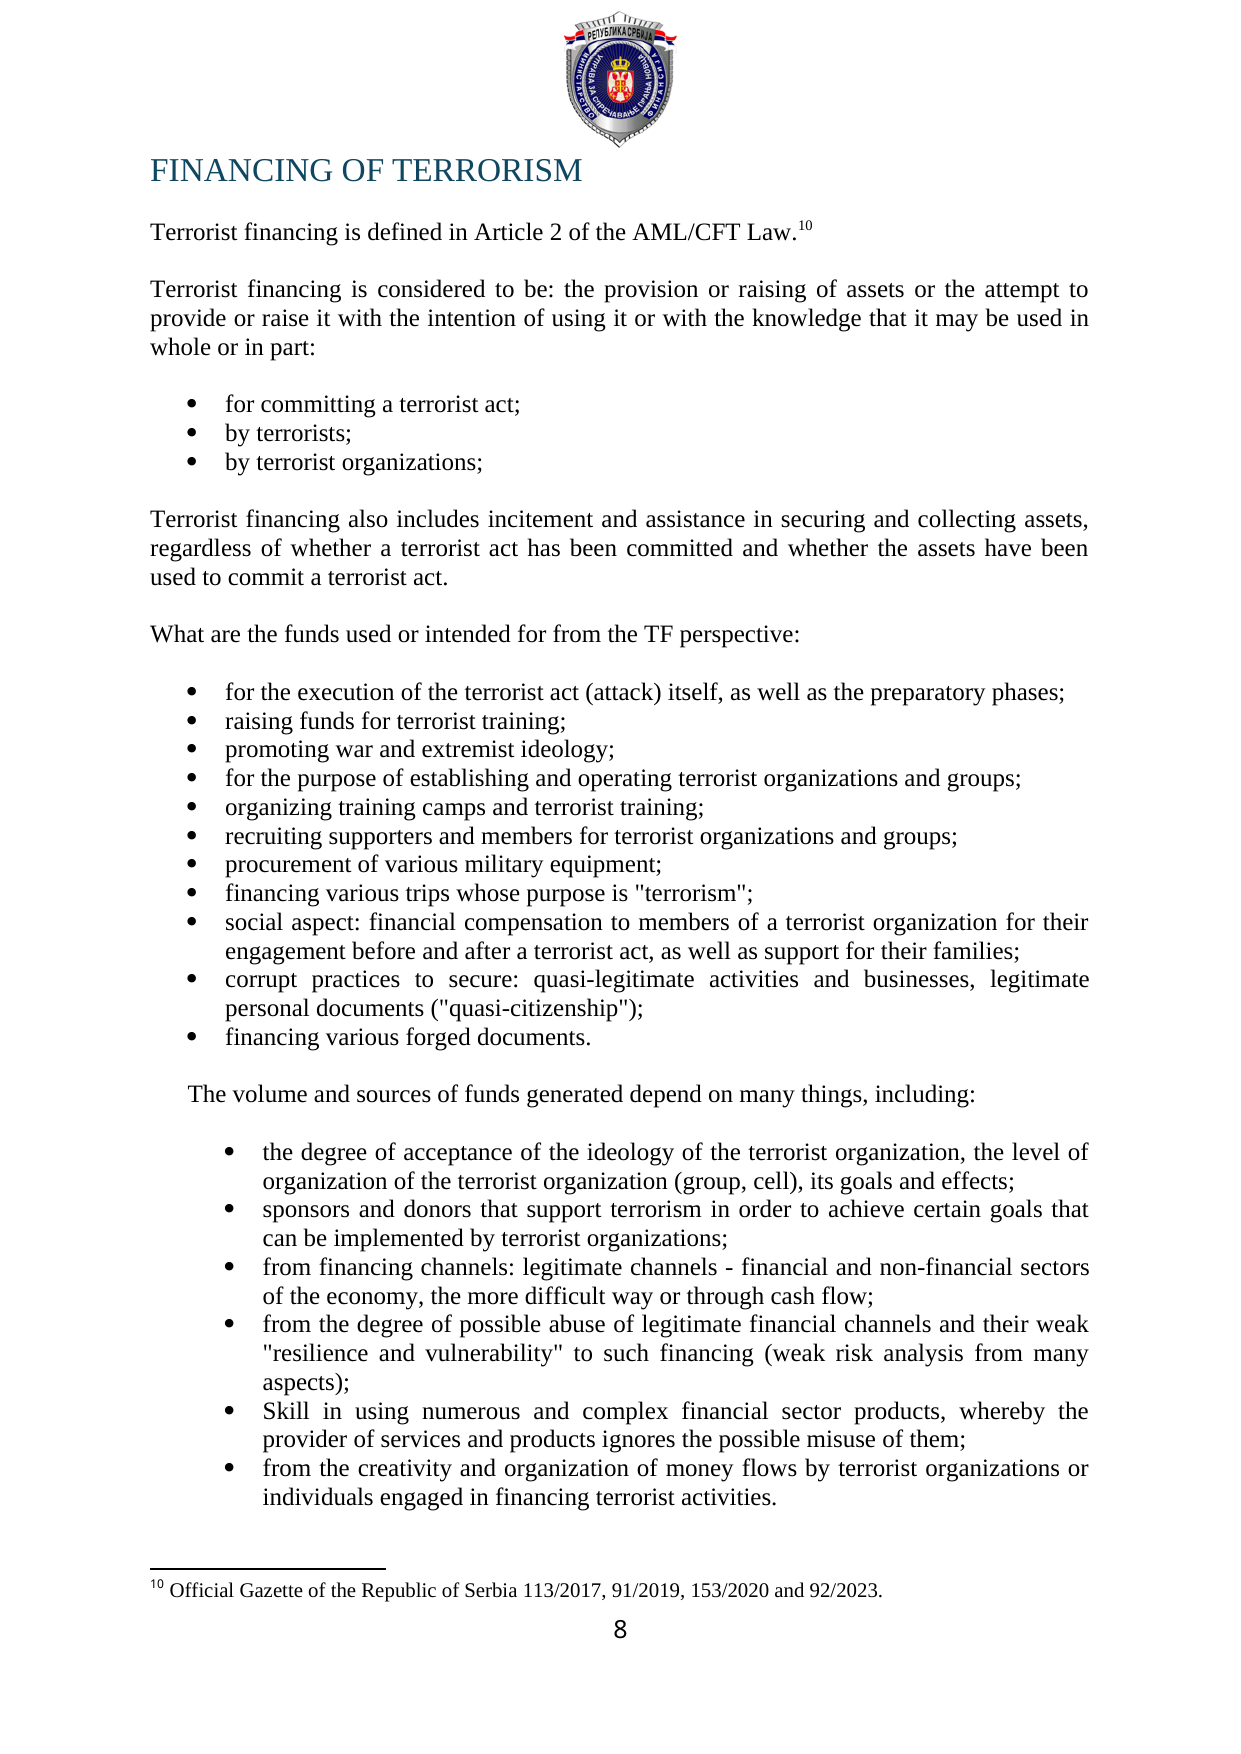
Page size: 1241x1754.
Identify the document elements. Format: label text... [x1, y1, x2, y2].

list for the execution of the terrorist act (attack) itself, as well as the preparatory phases; [187, 677, 1090, 706]
list financing various forged documents. [187, 1022, 1090, 1051]
list the degree of acceptance of the ideology of the terrorist organization, the level of organization of the terrorist organization (group, cell), its goals and effects; [225, 1137, 1090, 1194]
text What are the funds used or intended for from the TF perspective: [150, 619, 1090, 648]
subtitle FINANCING OF TERRORISM [150, 150, 1090, 188]
picture [550, 9, 690, 149]
list for the purpose of establishing and operating terrorist organizations and groups; [187, 763, 1090, 792]
list sponsors and donors that support terrorism in order to achieve certain goals that can be implemented by terrorist organizations; [225, 1194, 1090, 1252]
text Terrorist financing is defined in Article 2 of the AML/CFT Law. [150, 217, 1090, 246]
text Terrorist financing is considered to be: the provision or raising of assets or the attempt to provide or raise it with the intention of using it or with the knowledge that it may be used in whole or in part: [150, 274, 1090, 361]
list Skill in using numerous and complex financial sector products, whereby the provider of services and products ignores the possible misuse of them; [225, 1396, 1090, 1453]
list recruiting supporters and members for terrorist organizations and groups; [187, 821, 1090, 849]
list raising funds for terrorist training; [187, 706, 1090, 734]
text The volume and sources of funds generated depend on many things, including: [187, 1079, 1090, 1108]
list corrupt practices to secure: quasi-legitimate activities and businesses, legitimate personal documents ("quasi-citizenship"); [187, 964, 1090, 1022]
list by terrorist organizations; [187, 447, 1090, 476]
list organizing training camps and terrorist training; [187, 792, 1090, 821]
list procurement of various military equipment; [187, 849, 1090, 878]
text Terrorist financing also includes incitement and assistance in securing and collecting assets, regardless of whether a terrorist act has been committed and whether the assets have been used to commit a terrorist act. [150, 504, 1090, 591]
list from the creativity and organization of money flows by terrorist organizations or individuals engaged in financing terrorist activities. [225, 1453, 1090, 1511]
list from the degree of possible abuse of legitimate financial channels and their weak "resilience and vulnerability" to such financing (weak risk analysis from many aspects); [225, 1309, 1090, 1396]
list promoting war and extremist ideology; [187, 734, 1090, 763]
list social aspect: financial compensation to members of a terrorist organization for their engagement before and after a terrorist act, as well as support for their families; [187, 907, 1090, 964]
list for committing a terrorist act; [187, 389, 1090, 418]
list by terrorists; [187, 418, 1090, 447]
list from financing channels: legitimate channels - financial and non-financial sectors of the economy, the more difficult way or through cash flow; [225, 1252, 1090, 1309]
list financing various trips whose purpose is "terrorism"; [187, 878, 1090, 907]
